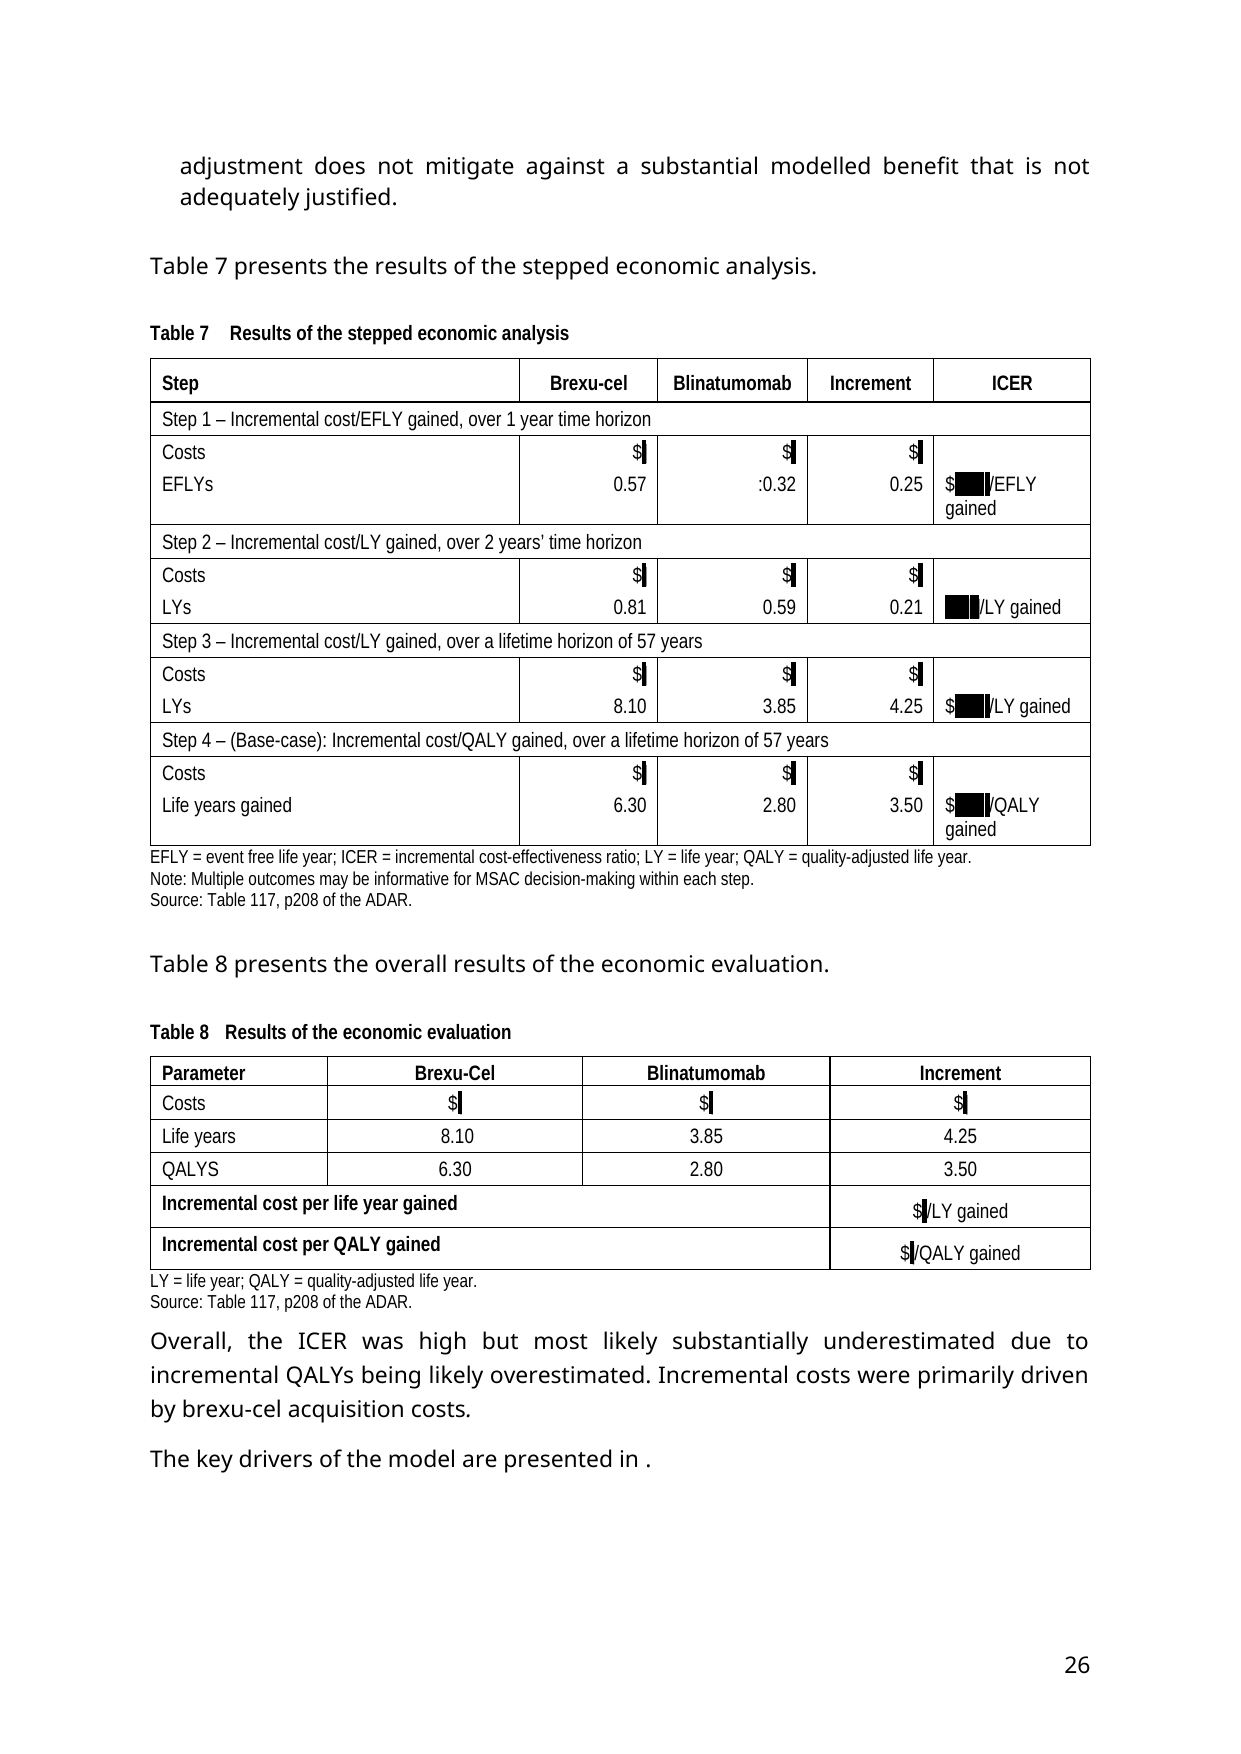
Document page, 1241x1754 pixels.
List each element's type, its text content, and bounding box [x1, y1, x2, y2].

text EFLY = event free life year; ICER = incremental cost-effectiveness ratio; LY = life year; QALY = quality-adjusted life year. [150, 846, 1090, 868]
table_cell $| [808, 658, 933, 690]
table_cell $||||/QALY gained [934, 789, 1090, 845]
table_cell 4.25 [831, 1120, 1090, 1152]
table_header Blinatumomab [583, 1057, 829, 1085]
table_cell 6.30 [520, 789, 657, 845]
table_cell $| [583, 1086, 829, 1119]
table_cell Step 3 – Incremental cost/LY gained, over a lifetime horizon of 57 years [151, 624, 1090, 657]
table_header ICER [934, 359, 1090, 401]
table_cell $| [831, 1086, 1090, 1119]
text Table 8 presents the overall results of the economic evaluation. [150, 948, 1090, 980]
table_cell $|/QALY gained [831, 1228, 1090, 1269]
text The key drivers of the model are presented in Table 9. [150, 1443, 1090, 1474]
table_cell ||||/LY gained [934, 591, 1090, 623]
table_cell $| [520, 436, 657, 468]
table_cell EFLYs [151, 468, 519, 524]
table_cell Costs [151, 559, 519, 591]
table_cell $| [520, 559, 657, 591]
table_cell 4.25 [808, 690, 933, 722]
table_cell Step 1 – Incremental cost/EFLY gained, over 1 year time horizon [151, 403, 1090, 435]
table_cell 0.21 [808, 591, 933, 623]
table_cell Step 2 – Incremental cost/LY gained, over 2 years’ time horizon [151, 525, 1090, 558]
table_cell 3.85 [658, 690, 807, 722]
table_cell $| [520, 757, 657, 789]
table_cell 3.50 [808, 789, 933, 845]
table_cell $| [328, 1086, 582, 1119]
text Note: Multiple outcomes may be informative for MSAC decision-making within each step. [150, 868, 1090, 889]
table_header Blinatumomab [658, 359, 807, 401]
table_cell Life years [151, 1120, 327, 1152]
table_cell $| [658, 658, 807, 690]
table_cell [934, 559, 1090, 591]
table_cell 8.10 [328, 1120, 582, 1152]
table_cell $||||/LY gained [934, 690, 1090, 722]
table_cell $| [658, 436, 807, 468]
text Table 8 Results of the economic evaluation [150, 1020, 1090, 1044]
table_cell 0.59 [658, 591, 807, 623]
table_cell Costs [151, 1086, 327, 1119]
table_cell Life years gained [151, 789, 519, 845]
text LY = life year; QALY = quality-adjusted life year. [150, 1270, 1090, 1291]
table_cell $| [808, 559, 933, 591]
table_cell $| [520, 658, 657, 690]
table_cell Incremental cost per QALY gained [151, 1228, 829, 1269]
table_cell LYs [151, 690, 519, 722]
table_cell 6.30 [328, 1153, 582, 1185]
table_cell 0.25 [808, 468, 933, 524]
table_cell [934, 658, 1090, 690]
table_header Step [151, 359, 519, 401]
table_cell Costs [151, 436, 519, 468]
table_cell $| [658, 559, 807, 591]
table_cell :0.32 [658, 468, 807, 524]
table_cell 3.85 [583, 1120, 829, 1152]
text Source: Table 117, p208 of the ADAR. [150, 1291, 1090, 1313]
table_cell $| [808, 757, 933, 789]
table_header Brexu-Cel [328, 1057, 582, 1085]
table_cell $| [658, 757, 807, 789]
table_header Increment [808, 359, 933, 401]
table_cell 0.57 [520, 468, 657, 524]
table_cell 2.80 [583, 1153, 829, 1185]
table_cell 3.50 [831, 1153, 1090, 1185]
table_cell QALYS [151, 1153, 327, 1185]
table_header Brexu-cel [520, 359, 657, 401]
table_cell $|/LY gained [831, 1186, 1090, 1227]
text Table 7 Results of the stepped economic analysis [150, 321, 1090, 345]
table_header Increment [831, 1057, 1090, 1085]
table_cell Incremental cost per life year gained [151, 1186, 829, 1227]
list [150, 150, 1090, 212]
text Source: Table 117, p208 of the ADAR. [150, 889, 1090, 911]
table_cell $| [808, 436, 933, 468]
table_cell Step 4 – (Base-case): Incremental cost/QALY gained, over a lifetime horizon of 57 years [151, 723, 1090, 756]
text Table 7 presents the results of the stepped economic analysis. [150, 250, 1090, 281]
table_cell [934, 757, 1090, 789]
table_cell Costs [151, 658, 519, 690]
table_cell 8.10 [520, 690, 657, 722]
table_cell $||||/EFLY gained [934, 468, 1090, 524]
table_cell LYs [151, 591, 519, 623]
table_cell 2.80 [658, 789, 807, 845]
table_cell 0.81 [520, 591, 657, 623]
text Overall, the ICER was high but most likely substantially underestimated due to incremental QALYs being likely overestimated. Incremental costs were primarily driven by brexu-cel acquisition costs. [150, 1325, 1090, 1424]
table_cell Costs [151, 757, 519, 789]
table_header Parameter [151, 1057, 327, 1085]
table_cell [934, 436, 1090, 468]
